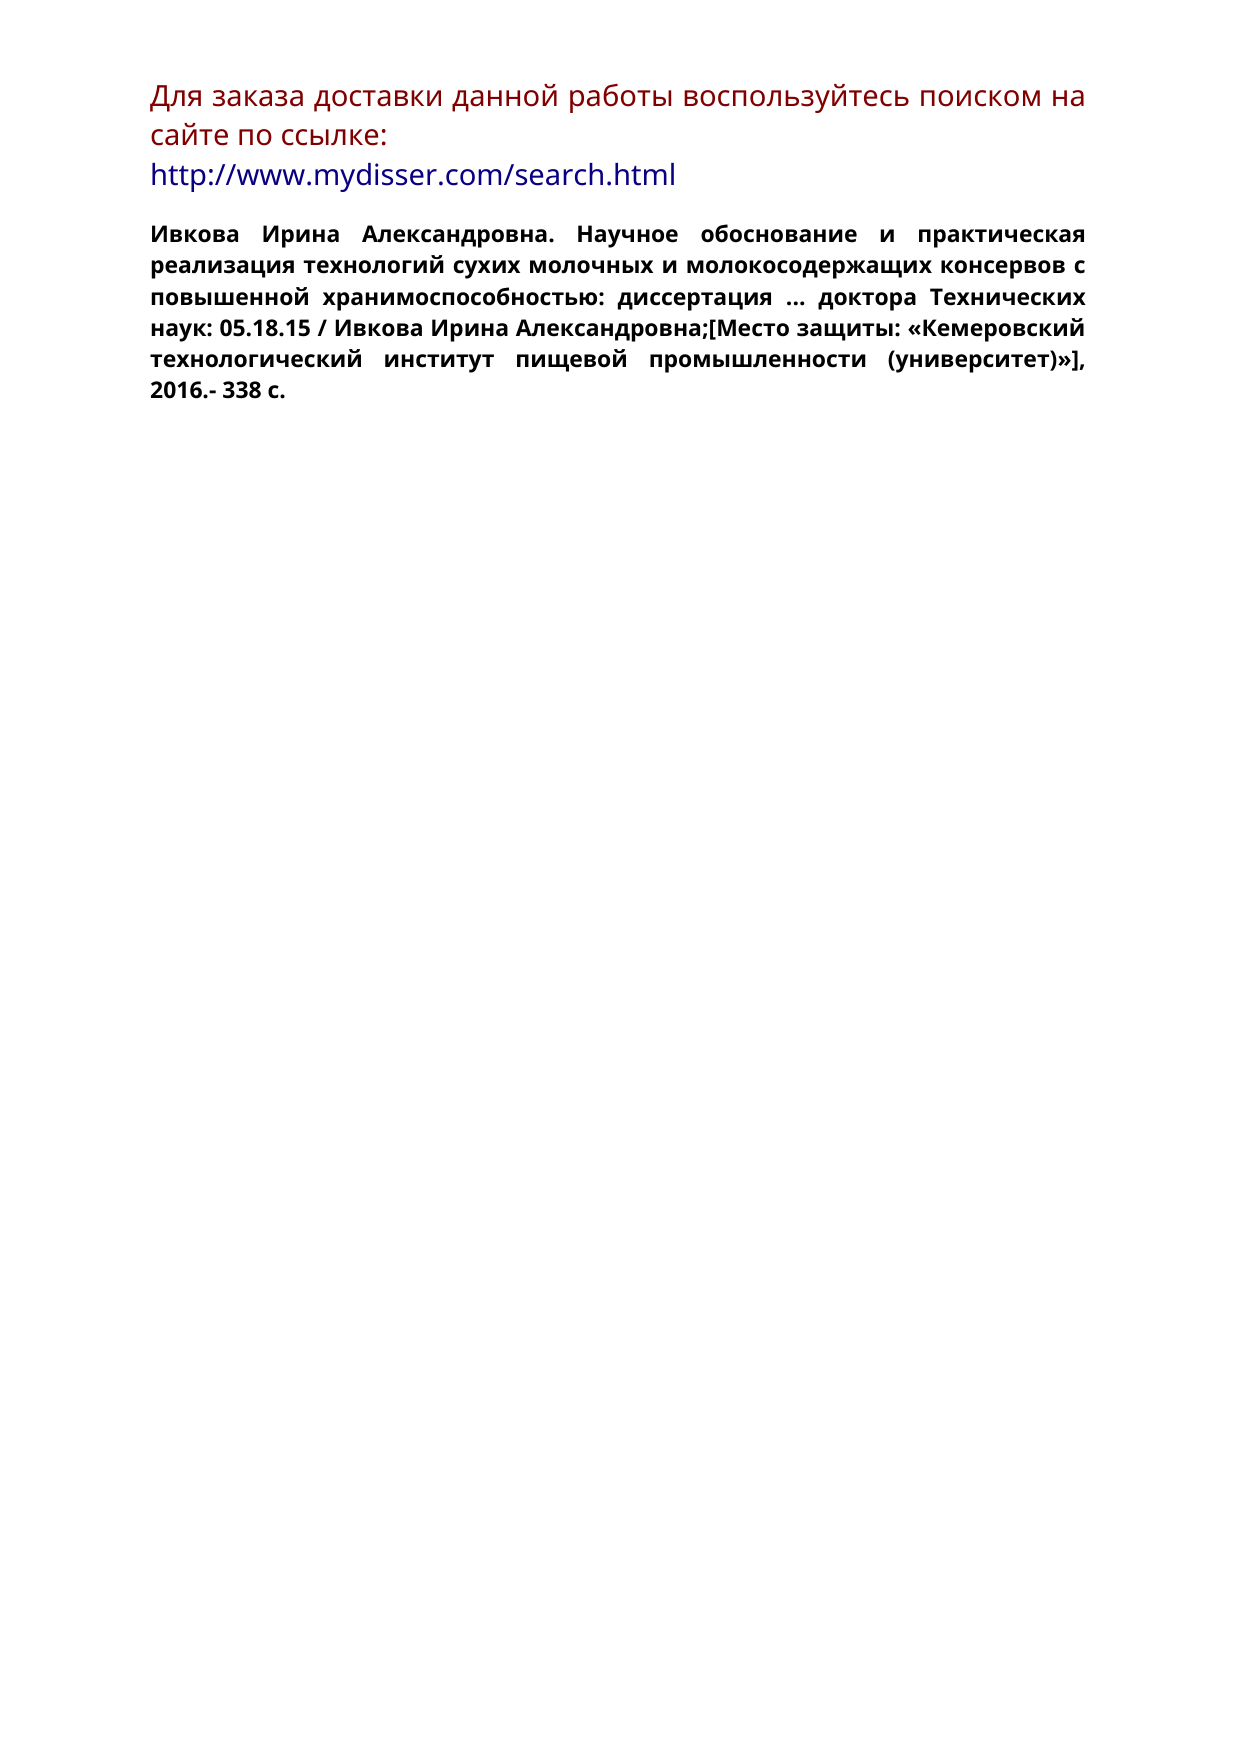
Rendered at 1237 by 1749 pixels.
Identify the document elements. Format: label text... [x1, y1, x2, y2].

text Ивкова Ирина Александровна. Научное обоснование и практическая реализация технологий сухих молочных и молокосодержащих консервов с повышенной хранимоспособностью: диссертация ... доктора Технических наук: 05.18.15 / Ивкова Ирина Александровна;[Место защиты: «Кемеровский технологический институт пищевой промышленности (университет)»], 2016.- 338 с. [150, 218, 1086, 406]
